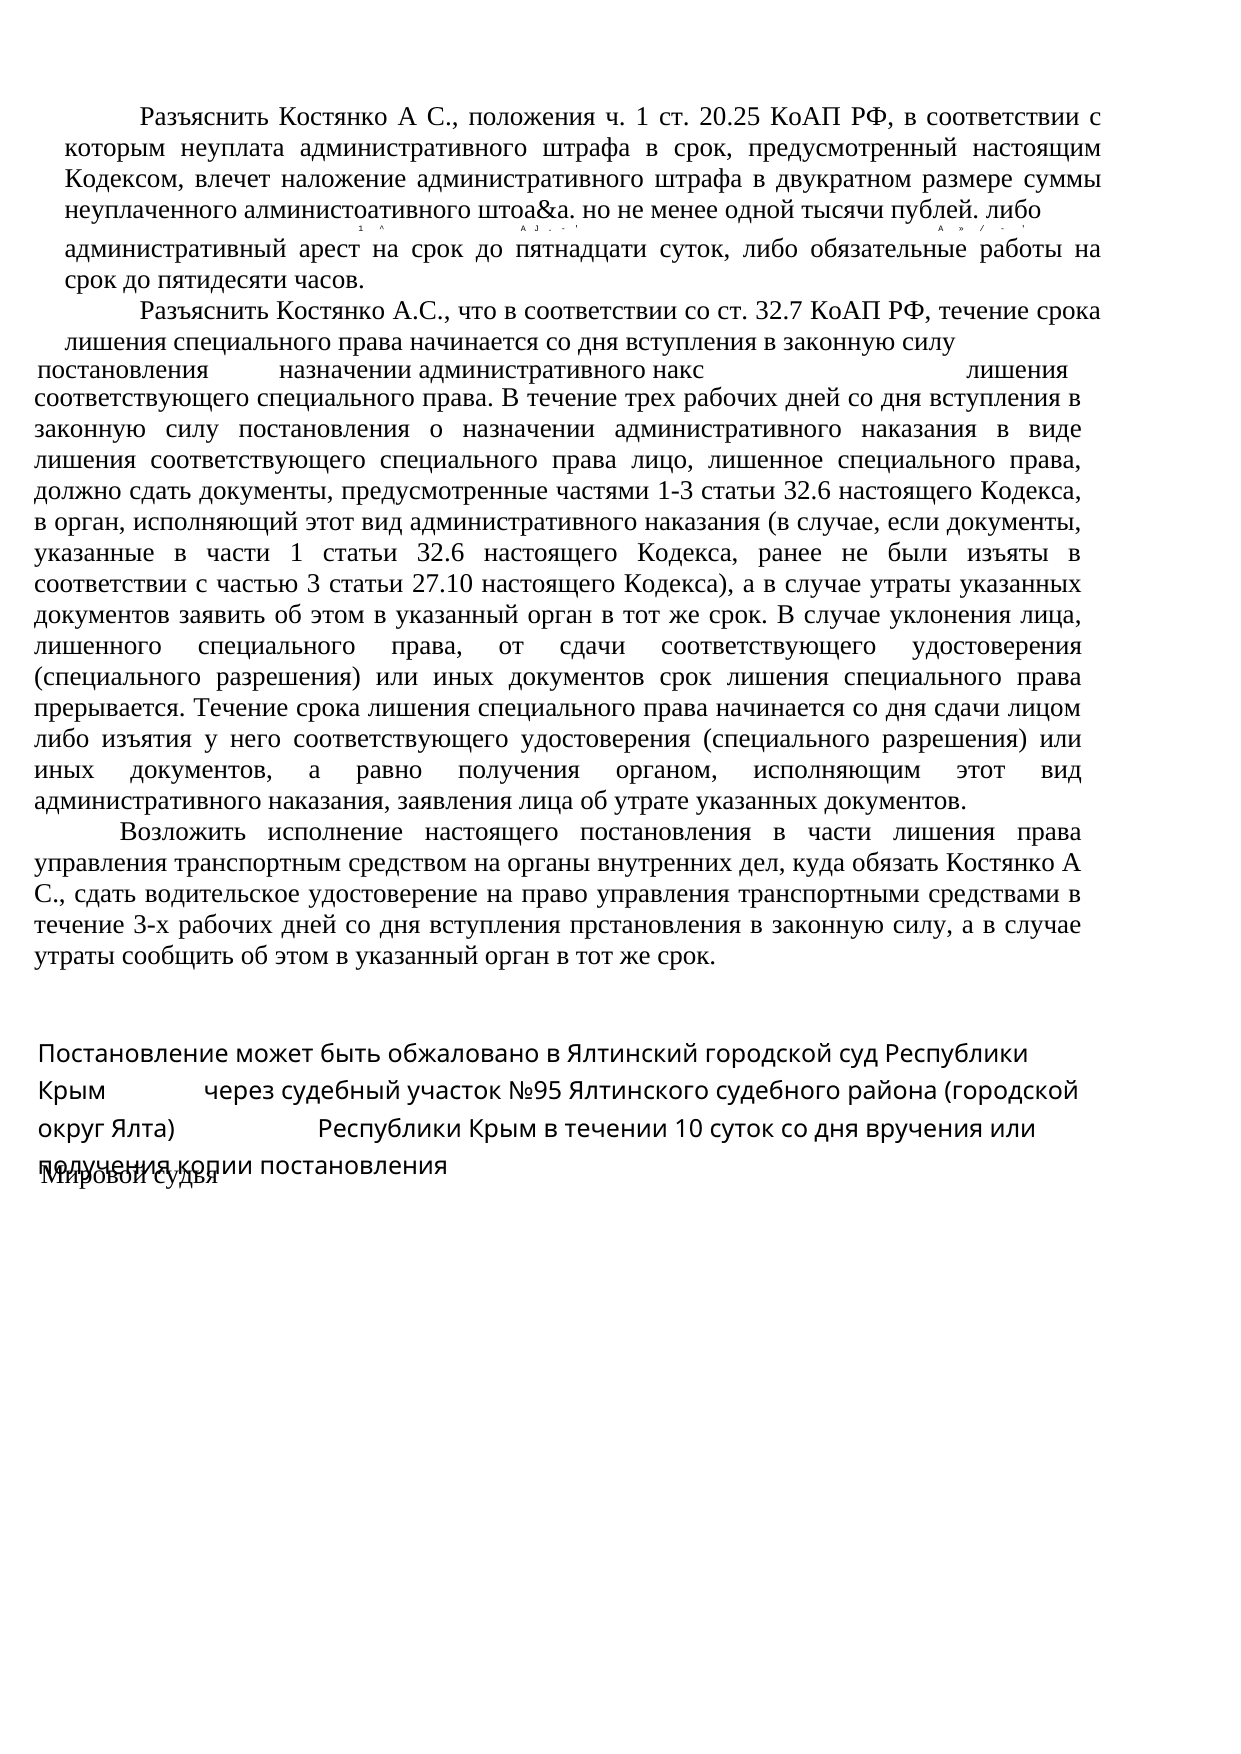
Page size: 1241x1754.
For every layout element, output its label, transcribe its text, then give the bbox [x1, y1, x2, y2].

text административный арест на срок до пятнадцати суток, либо обязательные работы на срок до пятидесяти часов. [64, 233, 1103, 295]
text Постановление может быть обжаловано в Ялтинский городской суд Республики Крым через судебный участок №95 Ялтинского судебного района (городской округ Ялта) Республики Крым в течении 10 суток со дня вручения или получения копии постановления [37, 1032, 1103, 1182]
text Разъяснить Костянко А.С., что в соответствии со ст. 32.7 КоАП РФ, течение срока лишения специального права начинается со дня вступления в законную силу [64, 295, 1103, 357]
text Разъяснить Костянко А С., положения ч. 1 ст. 20.25 КоАП РФ, в соответствии с которым неуплата административного штрафа в срок, предусмотренный настоящим Кодексом, влечет наложение административного штрафа в двукратном размере суммы неуплаченного алминистоативного штоа&а. но не менее одной тысячи публей. либо [64, 100, 1103, 224]
